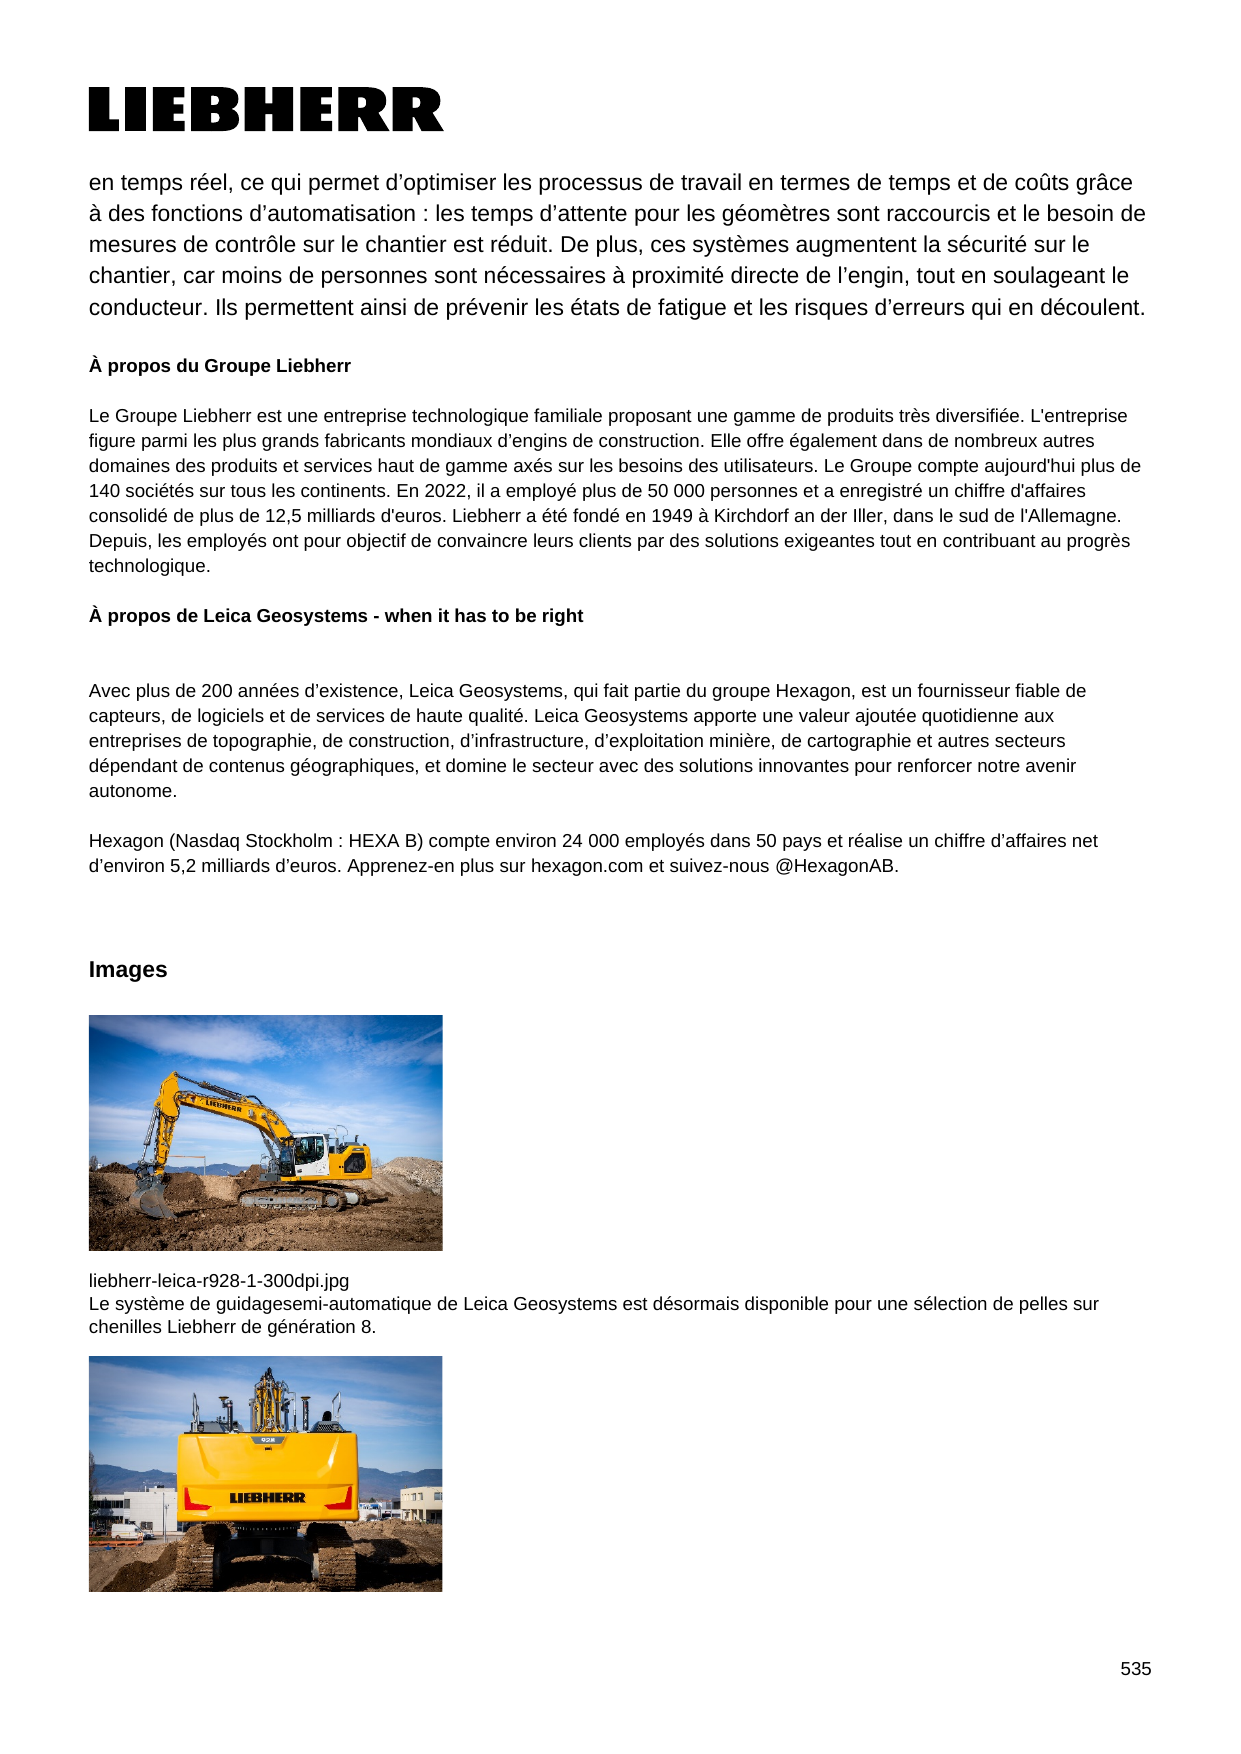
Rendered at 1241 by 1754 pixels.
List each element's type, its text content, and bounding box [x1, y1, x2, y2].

text Images [89, 953, 1152, 984]
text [89, 165, 1152, 321]
picture [88, 1015, 443, 1251]
text liebherr-leica-r928-1-300dpi.jpg Le système de guidagesemi-automatique de Leica Geosystems est désormais disponible pour une sélection de pelles sur chenilles Liebherr de génération 8. [89, 1270, 1152, 1338]
text À propos de Leica Geosystems - when it has to be right [89, 603, 1152, 628]
picture [88, 1356, 443, 1592]
text Avec plus de 200 années d’existence, Leica Geosystems, qui fait partie du groupe Hexagon, est un fournisseur fiable de capteurs, de logiciels et de services de haute qualité. Leica Geosystems apporte une valeur ajoutée quotidienne aux entreprises de topographie, de construction, d’infrastructure, d’exploitation minière, de cartographie et autres secteurs dépendant de contenus géographiques, et domine le secteur avec des solutions innovantes pour renforcer notre avenir autonome. [89, 653, 1152, 803]
text À propos du Groupe Liebherr [89, 353, 1152, 378]
text Hexagon (Nasdaq Stockholm : HEXA B) compte environ 24 000 employés dans 50 pays et réalise un chiffre d’affaires net d’environ 5,2 milliards d’euros. Apprenez-en plus sur hexagon.com et suivez-nous @HexagonAB. [89, 828, 1152, 878]
text Le Groupe Liebherr est une entreprise technologique familiale proposant une gamme de produits très diversifiée. L'entreprise figure parmi les plus grands fabricants mondiaux d’engins de construction. Elle offre également dans de nombreux autres domaines des produits et services haut de gamme axés sur les besoins des utilisateurs. Le Groupe compte aujourd'hui plus de 140 sociétés sur tous les continents. En 2022, il a employé plus de 50 000 personnes et a enregistré un chiffre d'affaires consolidé de plus de 12,5 milliards d'euros. Liebherr a été fondé en 1949 à Kirchdorf an der Iller, dans le sud de l'Allemagne. Depuis, les employés ont pour objectif de convaincre leurs clients par des solutions exigeantes tout en contribuant au progrès technologique. [89, 403, 1152, 578]
